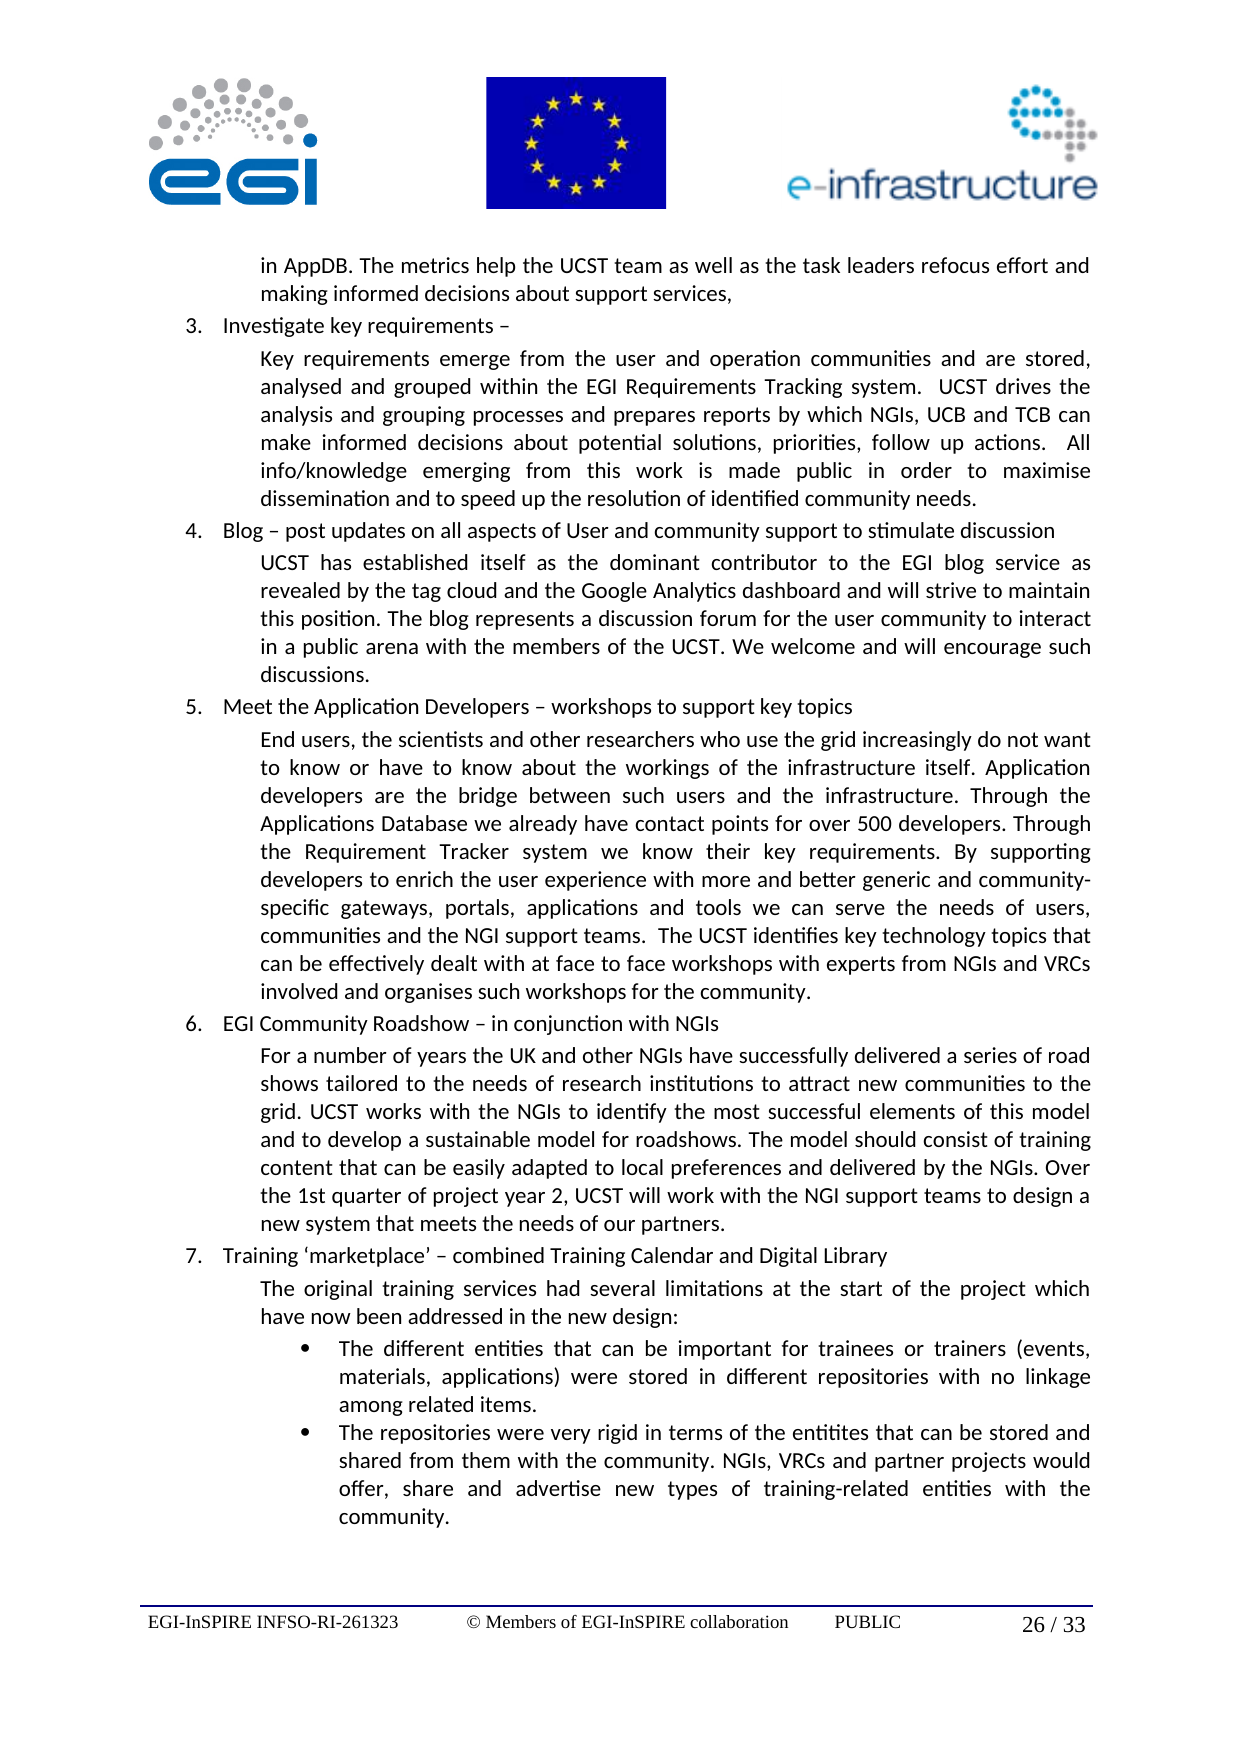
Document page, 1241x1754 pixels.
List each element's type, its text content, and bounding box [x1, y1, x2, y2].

list EGI Community Roadshow – in conjunction with NGIs [185, 1009, 1092, 1037]
list Training ‘marketplace’ – combined Training Calendar and Digital Library [185, 1242, 1092, 1269]
picture [147, 77, 319, 207]
text Key requirements emerge from the user and operation communities and are stored, analysed and grouped within the EGI Requirements Tracking system. UCST drives the analysis and grouping processes and prepares reports by which NGIs, UCB and TCB can make informed decisions about potential solutions, priorities, follow up actions. All info/knowledge emerging from this work is made public in order to maximise dissemination and to speed up the resolution of identified community needs. [260, 344, 1092, 512]
picture [780, 77, 1106, 209]
list Blog – post updates on all aspects of User and community support to stimulate discussion [185, 516, 1092, 544]
text The original training services had several limitations at the start of the project which have now been addressed in the new design: [260, 1274, 1092, 1330]
list The repositories were very rigid in terms of the entitites that can be stored and shared from them with the community. NGIs, VRCs and partner projects would offer, share and advertise new types of training-related entities with the community. [301, 1418, 1092, 1530]
list The different entities that can be important for trainees or trainers (events, materials, applications) were stored in different repositories with no linkage among related items. [301, 1334, 1092, 1418]
text For a number of years the UK and other NGIs have successfully delivered a series of road shows tailored to the needs of research institutions to attract new communities to the grid. UCST works with the NGIs to identify the most successful elements of this model and to develop a sustainable model for roadshows. The model should consist of training content that can be easily adapted to local preferences and delivered by the NGIs. Over the 1st quarter of project year 2, UCST will work with the NGI support teams to design a new system that meets the needs of our partners. [260, 1041, 1092, 1237]
list Meet the Application Developers – workshops to support key topics [185, 692, 1092, 721]
text End users, the scientists and other researchers who use the grid increasingly do not want to know or have to know about the workings of the infrastructure itself. Application developers are the bridge between such users and the infrastructure. Through the Applications Database we already have contact points for over 500 developers. Through the Requirement Tracker system we know their key requirements. By supporting developers to enrich the user experience with more and better generic and community-specific gateways, portals, applications and tools we can serve the needs of users, communities and the NGI support teams. The UCST identifies key technology topics that can be effectively dealt with at face to face workshops with experts from NGIs and VRCs involved and organises such workshops for the community. [260, 725, 1092, 1005]
picture [486, 77, 667, 209]
text UCST has established itself as the dominant contributor to the EGI blog service as revealed by the tag cloud and the Google Analytics dashboard and will strive to maintain this position. The blog represents a discussion forum for the user community to interact in a public arena with the members of the UCST. We welcome and will encourage such discussions. [260, 548, 1092, 688]
list Investigate key requirements – [185, 312, 1092, 339]
